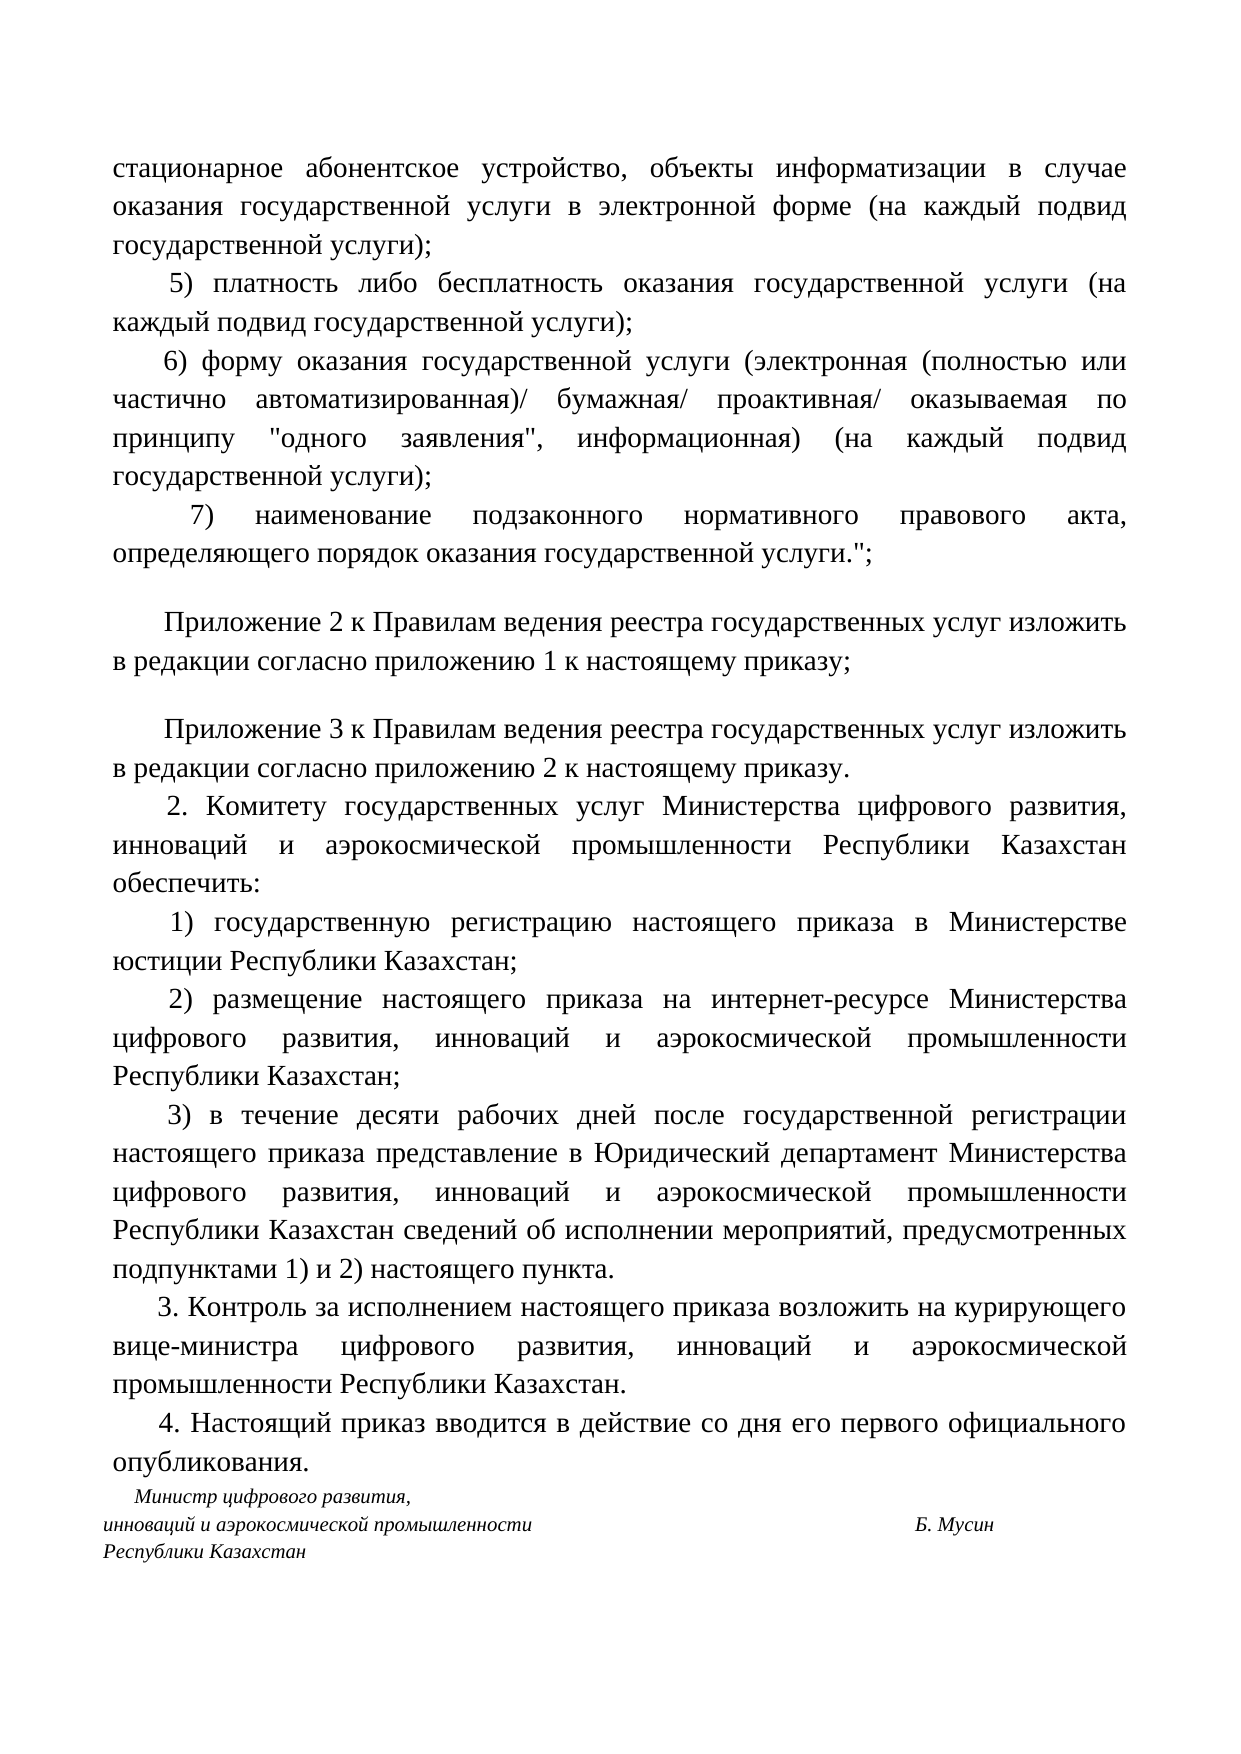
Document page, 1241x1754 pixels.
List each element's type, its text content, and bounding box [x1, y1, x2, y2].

text 3) в течение десяти рабочих дней после государственной регистрации настоящего приказа представление в Юридический департамент Министерства цифрового развития, инноваций и аэрокосмической промышленности Республики Казахстан сведений об исполнении мероприятий, предусмотренных подпунктами 1) и 2) настоящего пункта. [112, 1097, 1128, 1284]
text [112, 150, 1128, 261]
text Приложение 3 к Правилам ведения реестра государственных услуг изложить в редакции согласно приложению 2 к настоящему приказу. [112, 711, 1128, 783]
text 7) наименование подзаконного нормативного правового акта, определяющего порядок оказания государственной услуги."; [112, 497, 1128, 569]
text 6) форму оказания государственной услуги (электронная (полностью или частично автоматизированная)/ бумажная/ проактивная/ оказываемая по принципу "одного заявления", информационная) (на каждый подвид государственной услуги); [112, 343, 1128, 492]
text 1) государственную регистрацию настоящего приказа в Министерстве юстиции Республики Казахстан; [112, 904, 1128, 976]
table_header Б. Мусин [913, 1482, 1240, 1568]
text 5) платность либо бесплатность оказания государственной услуги (на каждый подвид государственной услуги); [112, 266, 1128, 338]
table_header Министр цифрового развития, инноваций и аэрокосмической промышленности Республики Казахстан [101, 1482, 913, 1568]
text 2. Комитету государственных услуг Министерства цифрового развития, инноваций и аэрокосмической промышленности Республики Казахстан обеспечить: [112, 788, 1128, 899]
text 2) размещение настоящего приказа на интернет-ресурсе Министерства цифрового развития, инноваций и аэрокосмической промышленности Республики Казахстан; [112, 981, 1128, 1092]
text 3. Контроль за исполнением настоящего приказа возложить на курирующего вице-министра цифрового развития, инноваций и аэрокосмической промышленности Республики Казахстан. [112, 1289, 1128, 1400]
text Приложение 2 к Правилам ведения реестра государственных услуг изложить в редакции согласно приложению 1 к настоящему приказу; [112, 604, 1128, 676]
text 4. Настоящий приказ вводится в действие со дня его первого официального опубликования. [112, 1405, 1128, 1477]
